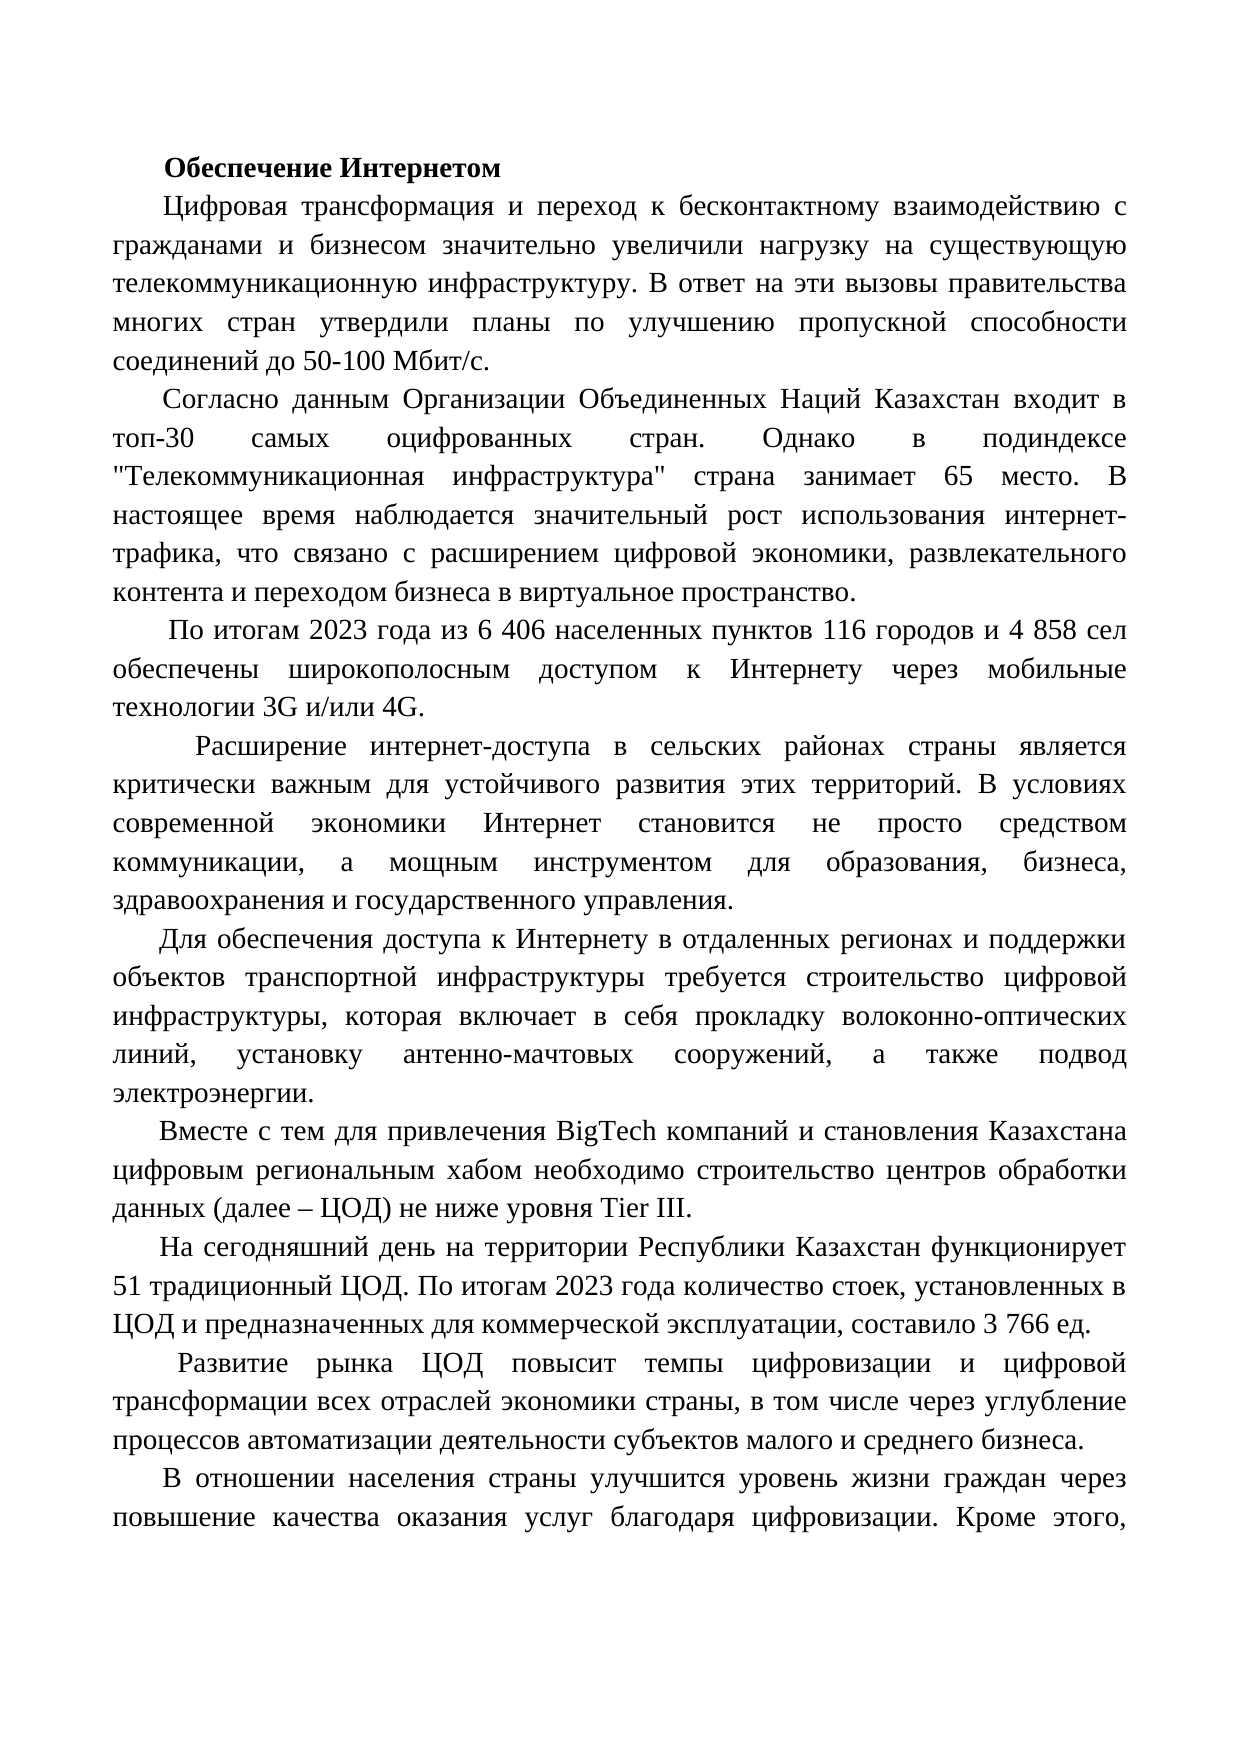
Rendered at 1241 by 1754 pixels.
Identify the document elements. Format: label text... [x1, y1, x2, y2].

text Для обеспечения доступа к Интернету в отдаленных регионах и поддержки объектов транспортной инфраструктуры требуется строительство цифровой инфраструктуры, которая включает в себя прокладку волоконно-оптических линий, установку антенно-мачтовых сооружений, а также подвод электроэнергии. [112, 921, 1128, 1108]
text Согласно данным Организации Объединенных Наций Казахстан входит в топ-30 самых оцифрованных стран. Однако в подиндексе "Телекоммуникационная инфраструктура" страна занимает 65 место. В настоящее время наблюдается значительный рост использования интернет-трафика, что связано с расширением цифровой экономики, развлекательного контента и переходом бизнеса в виртуальное пространство. [112, 381, 1128, 607]
text Цифровая трансформация и переход к бесконтактному взаимодействию с гражданами и бизнесом значительно увеличили нагрузку на существующую телекоммуникационную инфраструктуру. В ответ на эти вызовы правительства многих стран утвердили планы по улучшению пропускной способности соединений до 50-100 Мбит/с. [112, 188, 1128, 376]
text На сегодняшний день на территории Республики Казахстан функционирует 51 традиционный ЦОД. По итогам 2023 года количество стоек, установленных в ЦОД и предназначенных для коммерческой эксплуатации, составило 3 766 ед. [112, 1229, 1128, 1340]
text Обеспечение Интернетом [112, 150, 1128, 183]
text Расширение интернет-доступа в сельских районах страны является критически важным для устойчивого развития этих территорий. В условиях современной экономики Интернет становится не просто средством коммуникации, а мощным инструментом для образования, бизнеса, здравоохранения и государственного управления. [112, 728, 1128, 916]
text Вместе с тем для привлечения BigTech компаний и становления Казахстана цифровым региональным хабом необходимо строительство центров обработки данных (далее – ЦОД) не ниже уровня Tier III. [112, 1113, 1128, 1224]
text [112, 1460, 1128, 1532]
text По итогам 2023 года из 6 406 населенных пунктов 116 городов и 4 858 сел обеспечены широкополосным доступом к Интернету через мобильные технологии 3G и/или 4G. [112, 612, 1128, 723]
text Развитие рынка ЦОД повысит темпы цифровизации и цифровой трансформации всех отраслей экономики страны, в том числе через углубление процессов автоматизации деятельности субъектов малого и среднего бизнеса. [112, 1345, 1128, 1455]
